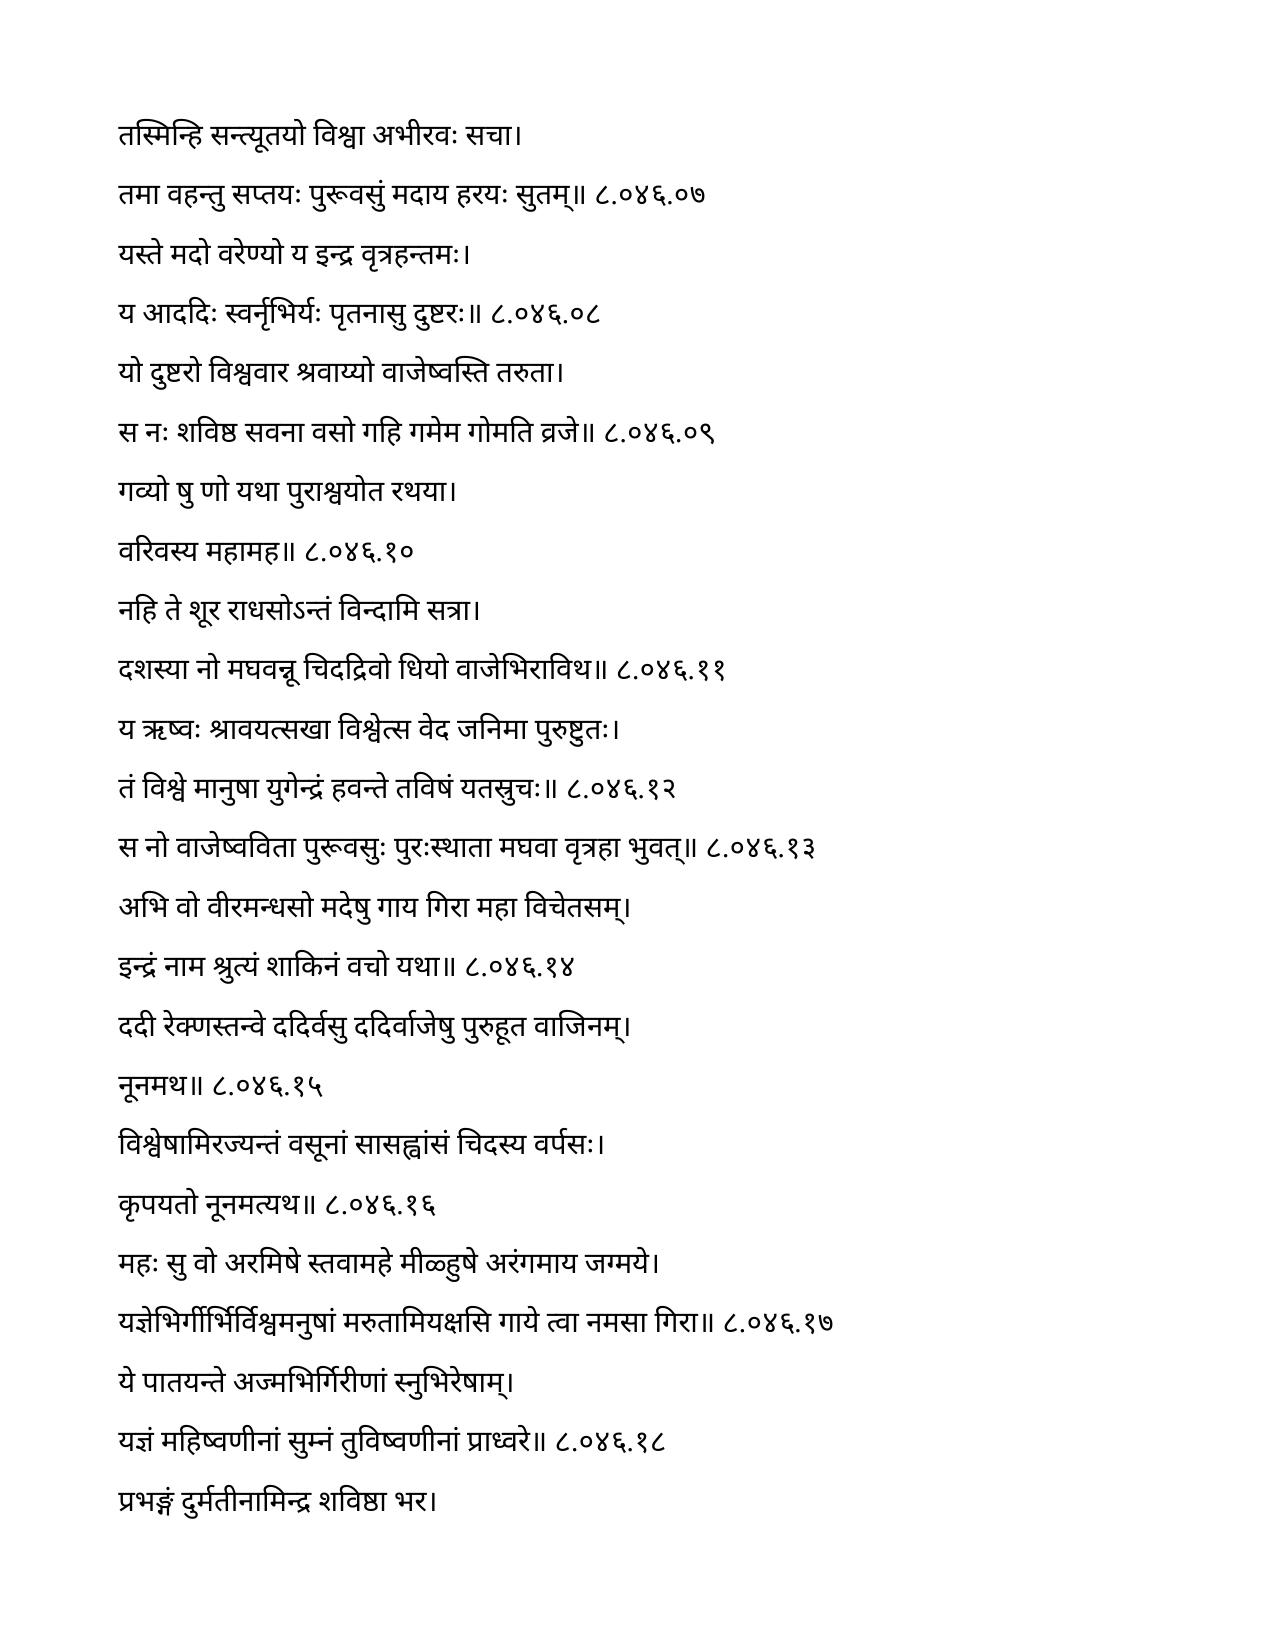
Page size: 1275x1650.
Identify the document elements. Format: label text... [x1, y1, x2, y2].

text तमा वहन्तु सप्तयः पुरूवसुं मदाय हरयः सुतम्॥ ८.०४६.०७ [118, 177, 1157, 211]
text यज्ञेभिर्गीर्भिर्विश्वमनुषां मरुतामियक्षसि गाये त्वा नमसा गिरा॥ ८.०४६.१७ [118, 1306, 1157, 1339]
text तं विश्वे मानुषा युगेन्द्रं हवन्ते तविषं यतस्रुचः॥ ८.०४६.१२ [118, 771, 1157, 805]
text ये पातयन्ते अज्मभिर्गिरीणां स्नुभिरेषाम्। [118, 1365, 1157, 1398]
text विश्वेषामिरज्यन्तं वसूनां सासह्वांसं चिदस्य वर्पसः। [118, 1127, 1157, 1161]
text कृपयतो नूनमत्यथ॥ ८.०४६.१६ [118, 1187, 1157, 1220]
text प्रभङ्गं दुर्मतीनामिन्द्र शविष्ठा भर। [118, 1484, 1157, 1517]
text यज्ञं महिष्वणीनां सुम्नं तुविष्वणीनां प्राध्वरे॥ ८.०४६.१८ [118, 1424, 1157, 1458]
text तस्मिन्हि सन्त्यूतयो विश्वा अभीरवः सचा। [118, 118, 1157, 152]
text दशस्या नो मघवन्नू चिदद्रिवो धियो वाजेभिराविथ॥ ८.०४६.११ [118, 652, 1157, 686]
text गव्यो षु णो यथा पुराश्वयोत रथया। [118, 474, 1157, 508]
text नूनमथ॥ ८.०४६.१५ [118, 1068, 1157, 1102]
text वरिवस्य महामह॥ ८.०४६.१० [118, 534, 1157, 567]
text स नः शविष्ठ सवना वसो गहि गमेम गोमति व्रजे॥ ८.०४६.०९ [118, 415, 1157, 448]
text ददी रेक्णस्तन्वे ददिर्वसु ददिर्वाजेषु पुरुहूत वाजिनम्। [118, 1009, 1157, 1042]
text य ऋष्वः श्रावयत्सखा विश्वेत्स वेद जनिमा पुरुष्टुतः। [118, 712, 1157, 745]
text महः सु वो अरमिषे स्तवामहे मीळ्हुषे अरंगमाय जग्मये। [118, 1246, 1157, 1280]
text स नो वाजेष्वविता पुरूवसुः पुरःस्थाता मघवा वृत्रहा भुवत्॥ ८.०४६.१३ [118, 831, 1157, 864]
text यस्ते मदो वरेण्यो य इन्द्र वृत्रहन्तमः। [118, 237, 1157, 270]
text इन्द्रं नाम श्रुत्यं शाकिनं वचो यथा॥ ८.०४६.१४ [118, 949, 1157, 983]
text यो दुष्टरो विश्ववार श्रवाय्यो वाजेष्वस्ति तरुता। [154, 356, 1157, 389]
text य आददिः स्वर्नृभिर्यः पृतनासु दुष्टरः॥ ८.०४६.०८ [118, 296, 1157, 330]
text नहि ते शूर राधसोऽन्तं विन्दामि सत्रा। [118, 593, 1157, 627]
text अभि वो वीरमन्धसो मदेषु गाय गिरा महा विचेतसम्। [118, 890, 1157, 923]
